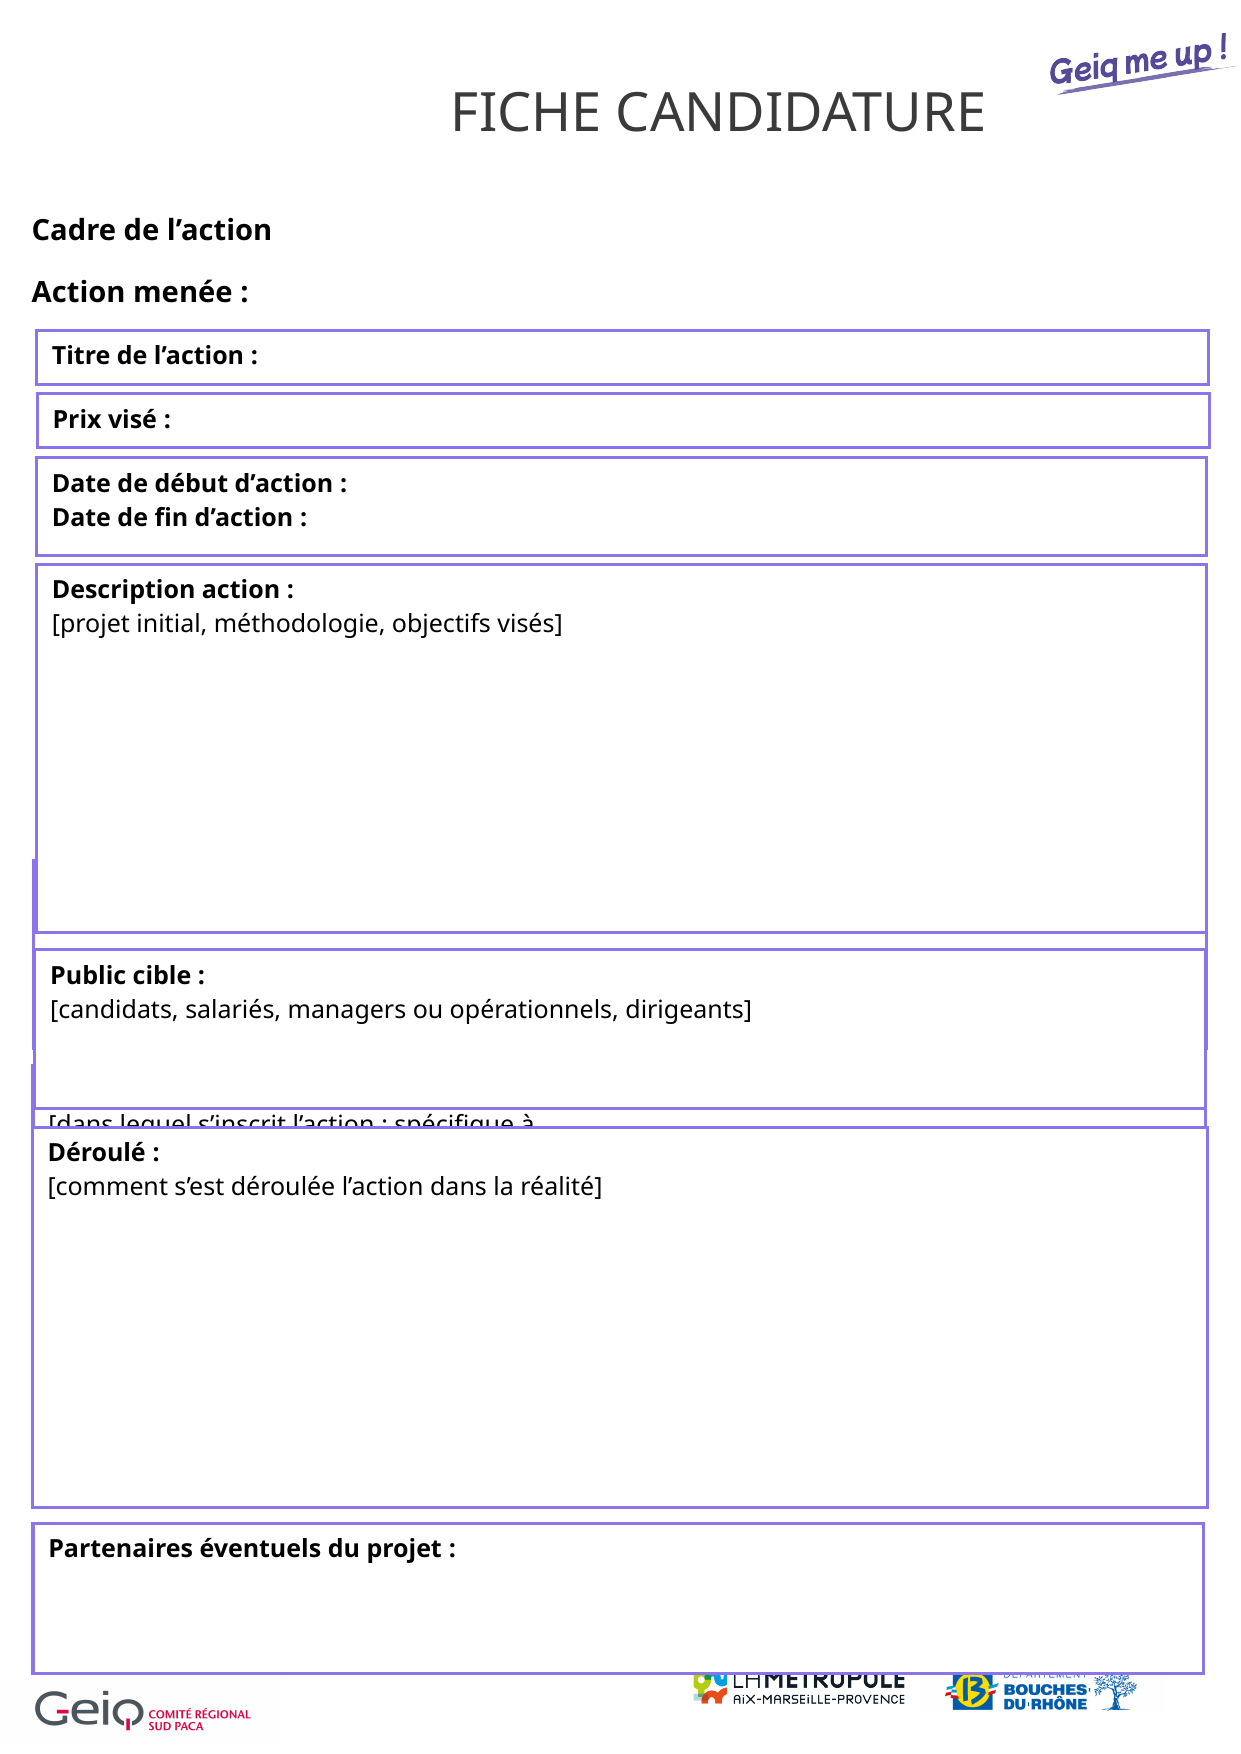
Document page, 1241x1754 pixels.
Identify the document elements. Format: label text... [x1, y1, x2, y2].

picture [0, 1677, 284, 1744]
text Cadre de l’action [24, 209, 1128, 249]
picture [693, 1675, 905, 1704]
text Action menée : [24, 272, 1128, 311]
picture [921, 1675, 1167, 1716]
picture [979, 0, 1241, 143]
